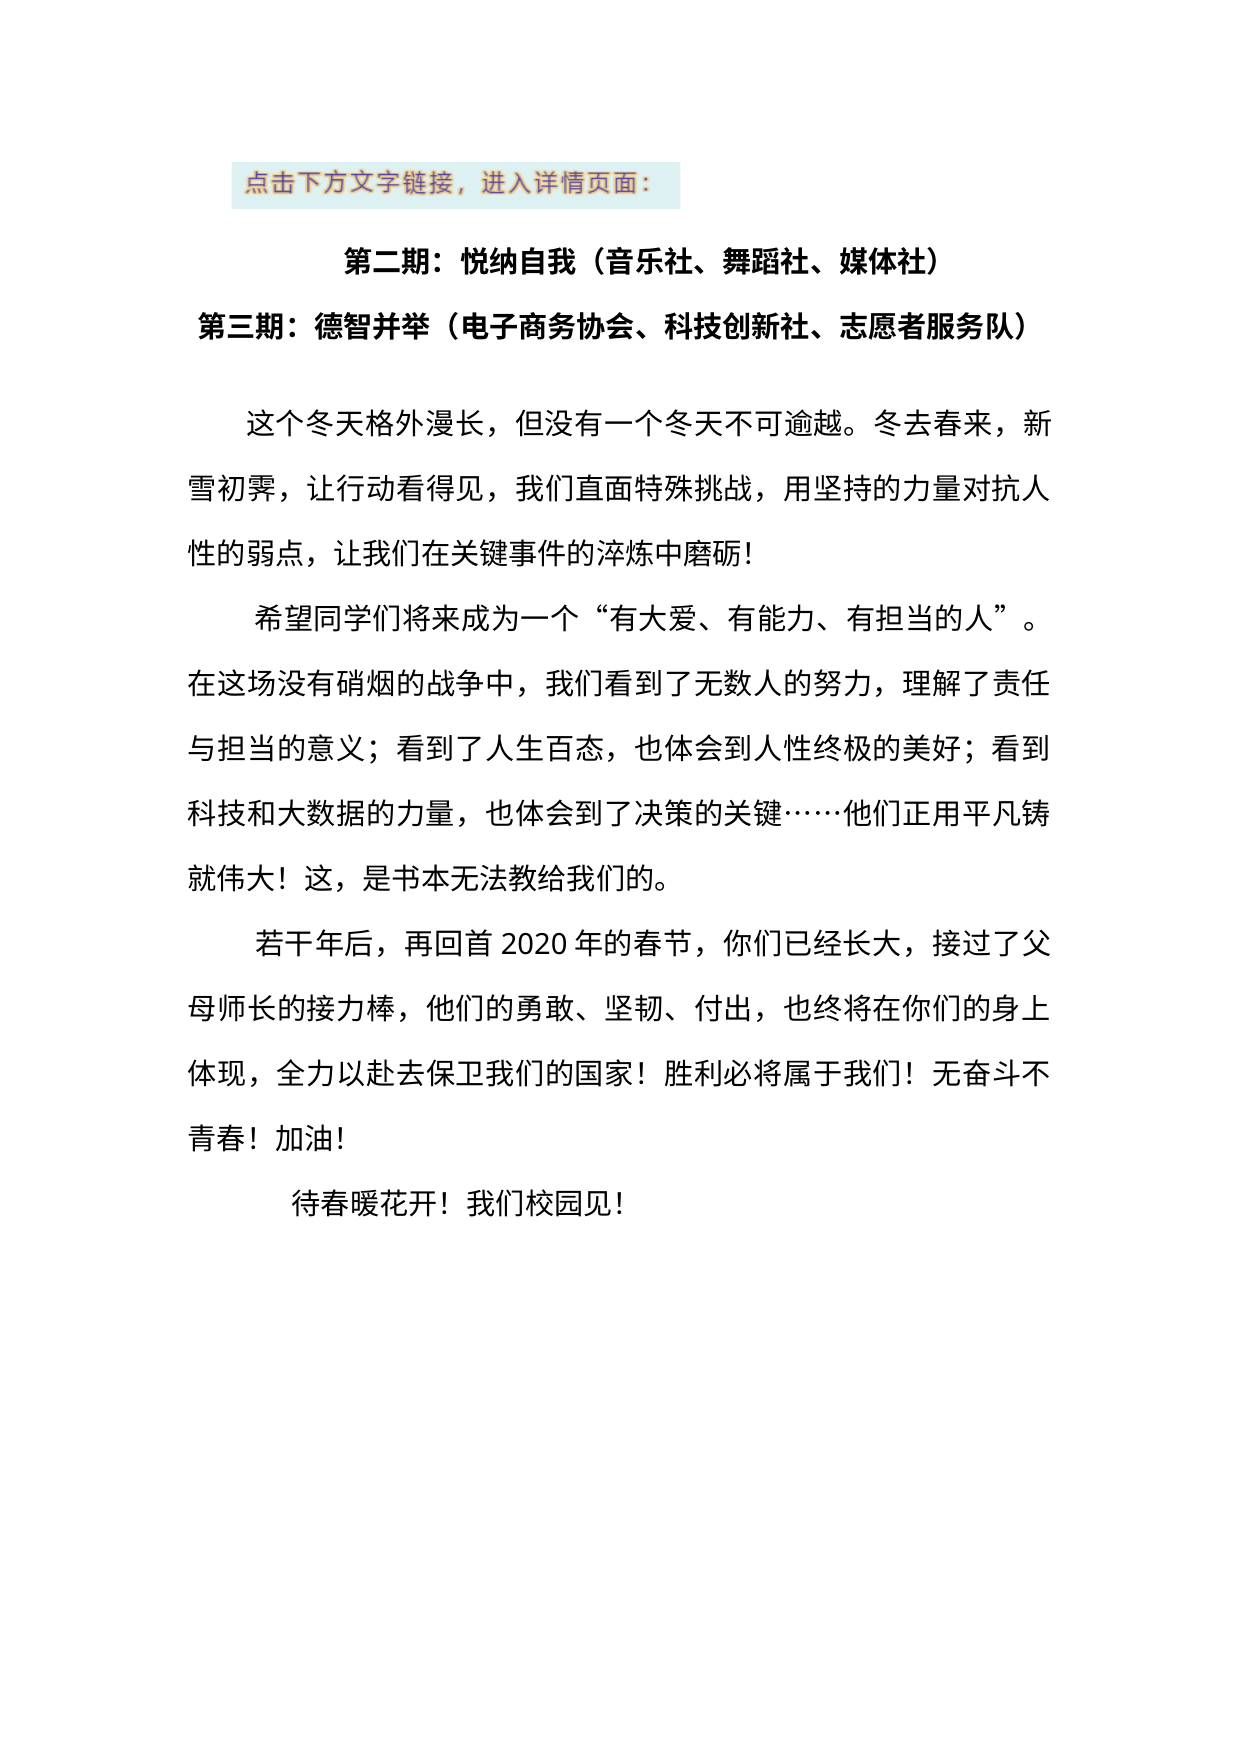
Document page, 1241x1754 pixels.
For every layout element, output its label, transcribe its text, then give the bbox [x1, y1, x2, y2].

text 希望同学们将来成为一个“有大爱、有能力、有担当的人”。在这场没有硝烟的战争中，我们看到了无数人的努力，理解了责任与担当的意义；看到了人生百态，也体会到人性终极的美好；看到科技和大数据的力量，也体会到了决策的关键……他们正用平凡铸就伟大！这，是书本无法教给我们的。 [187, 584, 1053, 909]
text 第三期：德智并举（电子商务协会、科技创新社、志愿者服务队） [187, 292, 1053, 357]
text 第二期：悦纳自我（音乐社、舞蹈社、媒体社） [187, 227, 1053, 292]
picture [231, 162, 681, 209]
text 这个冬天格外漫长，但没有一个冬天不可逾越。冬去春来，新雪初霁，让行动看得见，我们直面特殊挑战，用坚持的力量对抗人性的弱点，让我们在关键事件的淬炼中磨砺！ [187, 389, 1053, 584]
text 若干年后，再回首2020年的春节，你们已经长大，接过了父母师长的接力棒，他们的勇敢、坚韧、付出，也终将在你们的身上体现，全力以赴去保卫我们的国家！胜利必将属于我们！无奋斗不青春！加油！ [187, 909, 1053, 1169]
text 待春暖花开！我们校园见！ [187, 1169, 1053, 1234]
